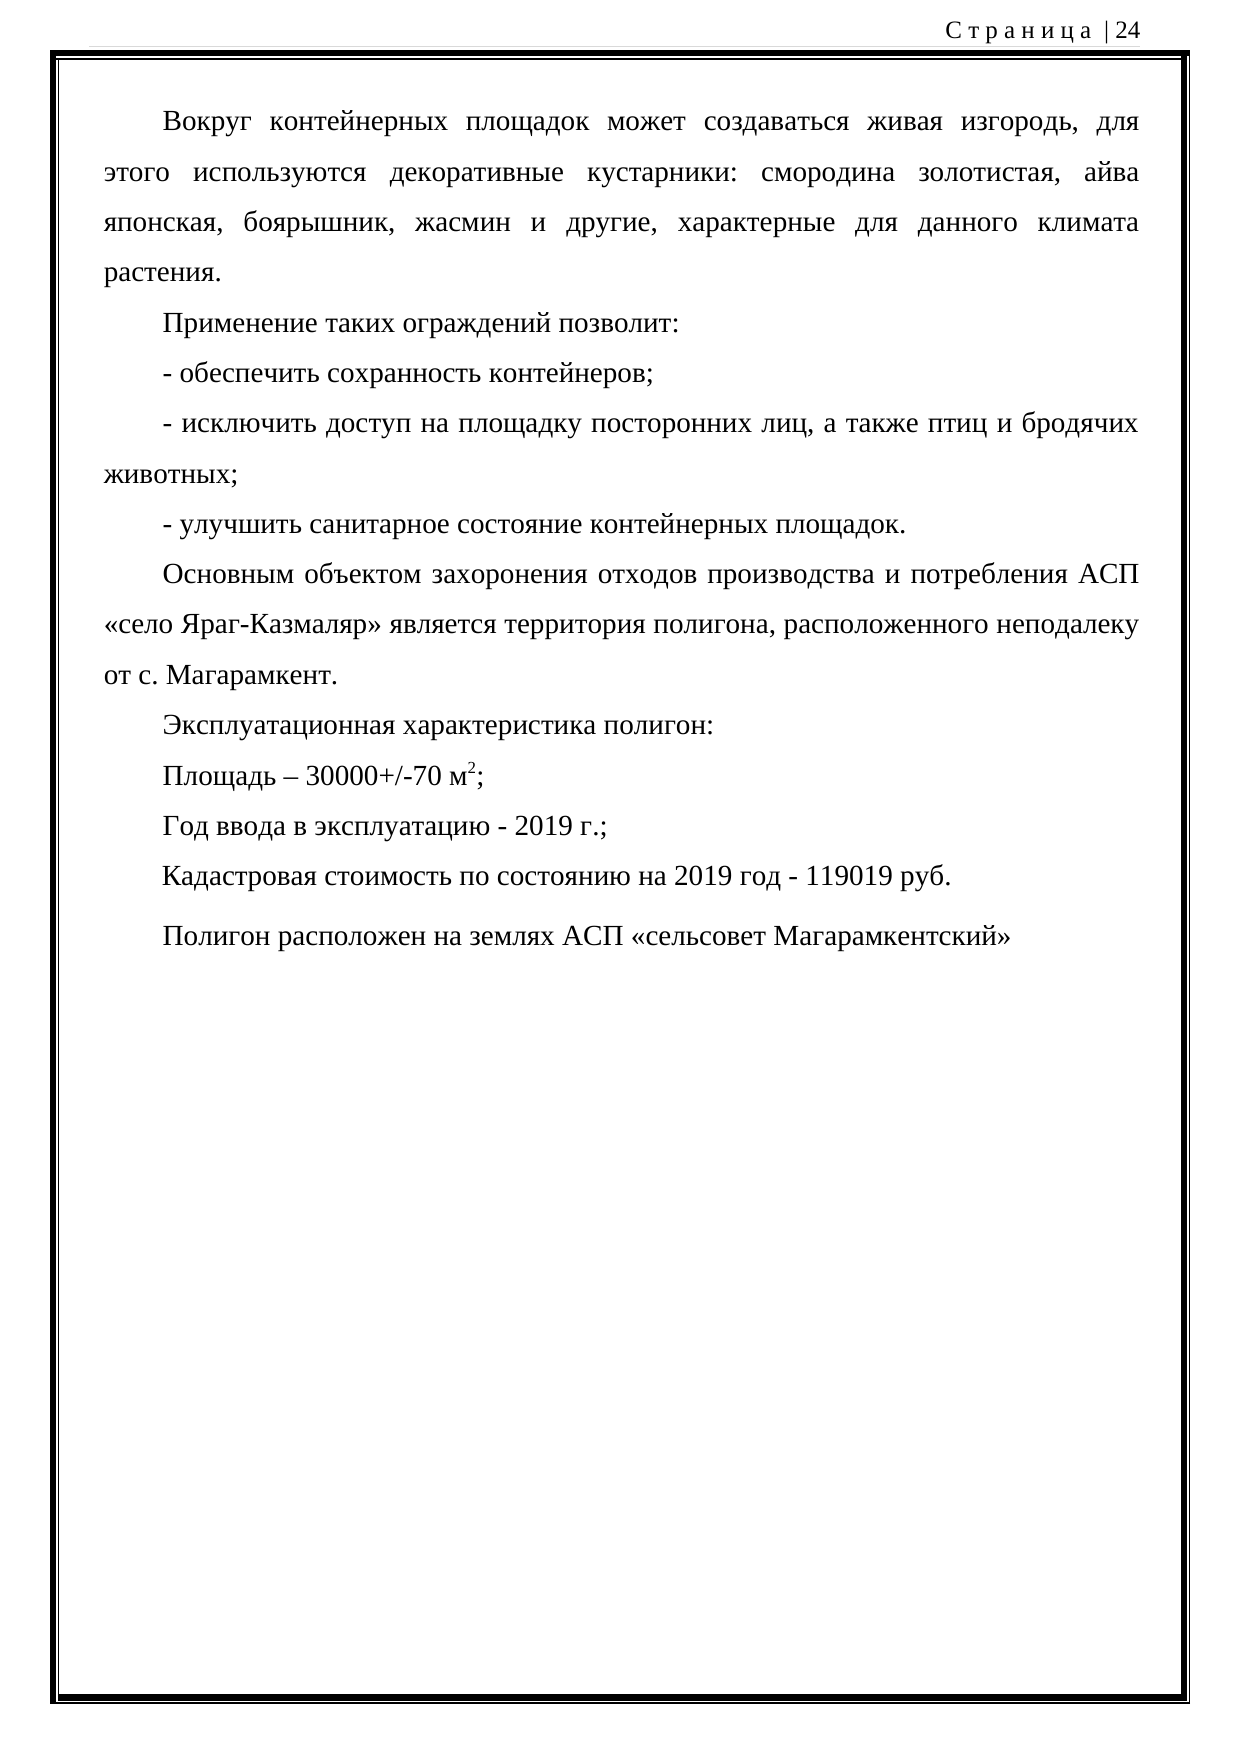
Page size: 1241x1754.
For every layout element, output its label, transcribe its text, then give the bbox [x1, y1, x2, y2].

text Основным объектом захоронения отходов производства и потребления АСП «село Яраг-Казмаляр» является территория полигона, расположенного неподалеку от с. Магарамкент. [103, 556, 1140, 691]
text Площадь – 30000+/-70 м2; [103, 758, 305, 791]
text Площадь – 30000+/-70 м2; [476, 758, 1140, 791]
text Применение таких ограждений позволит: [103, 305, 1140, 338]
text Вокруг контейнерных площадок может создаваться живая изгородь, для этого используются декоративные кустарники: смородина золотистая, айва японская, боярышник, жасмин и другие, характерные для данного климата растения. [103, 103, 1140, 288]
text Год ввода в эксплуатацию - 2019 г.; [103, 808, 1140, 841]
text Эксплуатационная характеристика полигон: [103, 707, 1140, 741]
text - улучшить санитарное состояние контейнерных площадок. [103, 506, 1140, 539]
text Полигон расположен на землях АСП «сельсовет Магарамкентский» [103, 918, 1140, 951]
text Кадастровая стоимость по состоянию на 2019 год - 119019 руб. [89, 858, 1140, 892]
text - исключить доступ на площадку посторонних лиц, а также птиц и бродячих животных; [103, 405, 1140, 489]
text - обеспечить сохранность контейнеров; [103, 355, 1140, 389]
